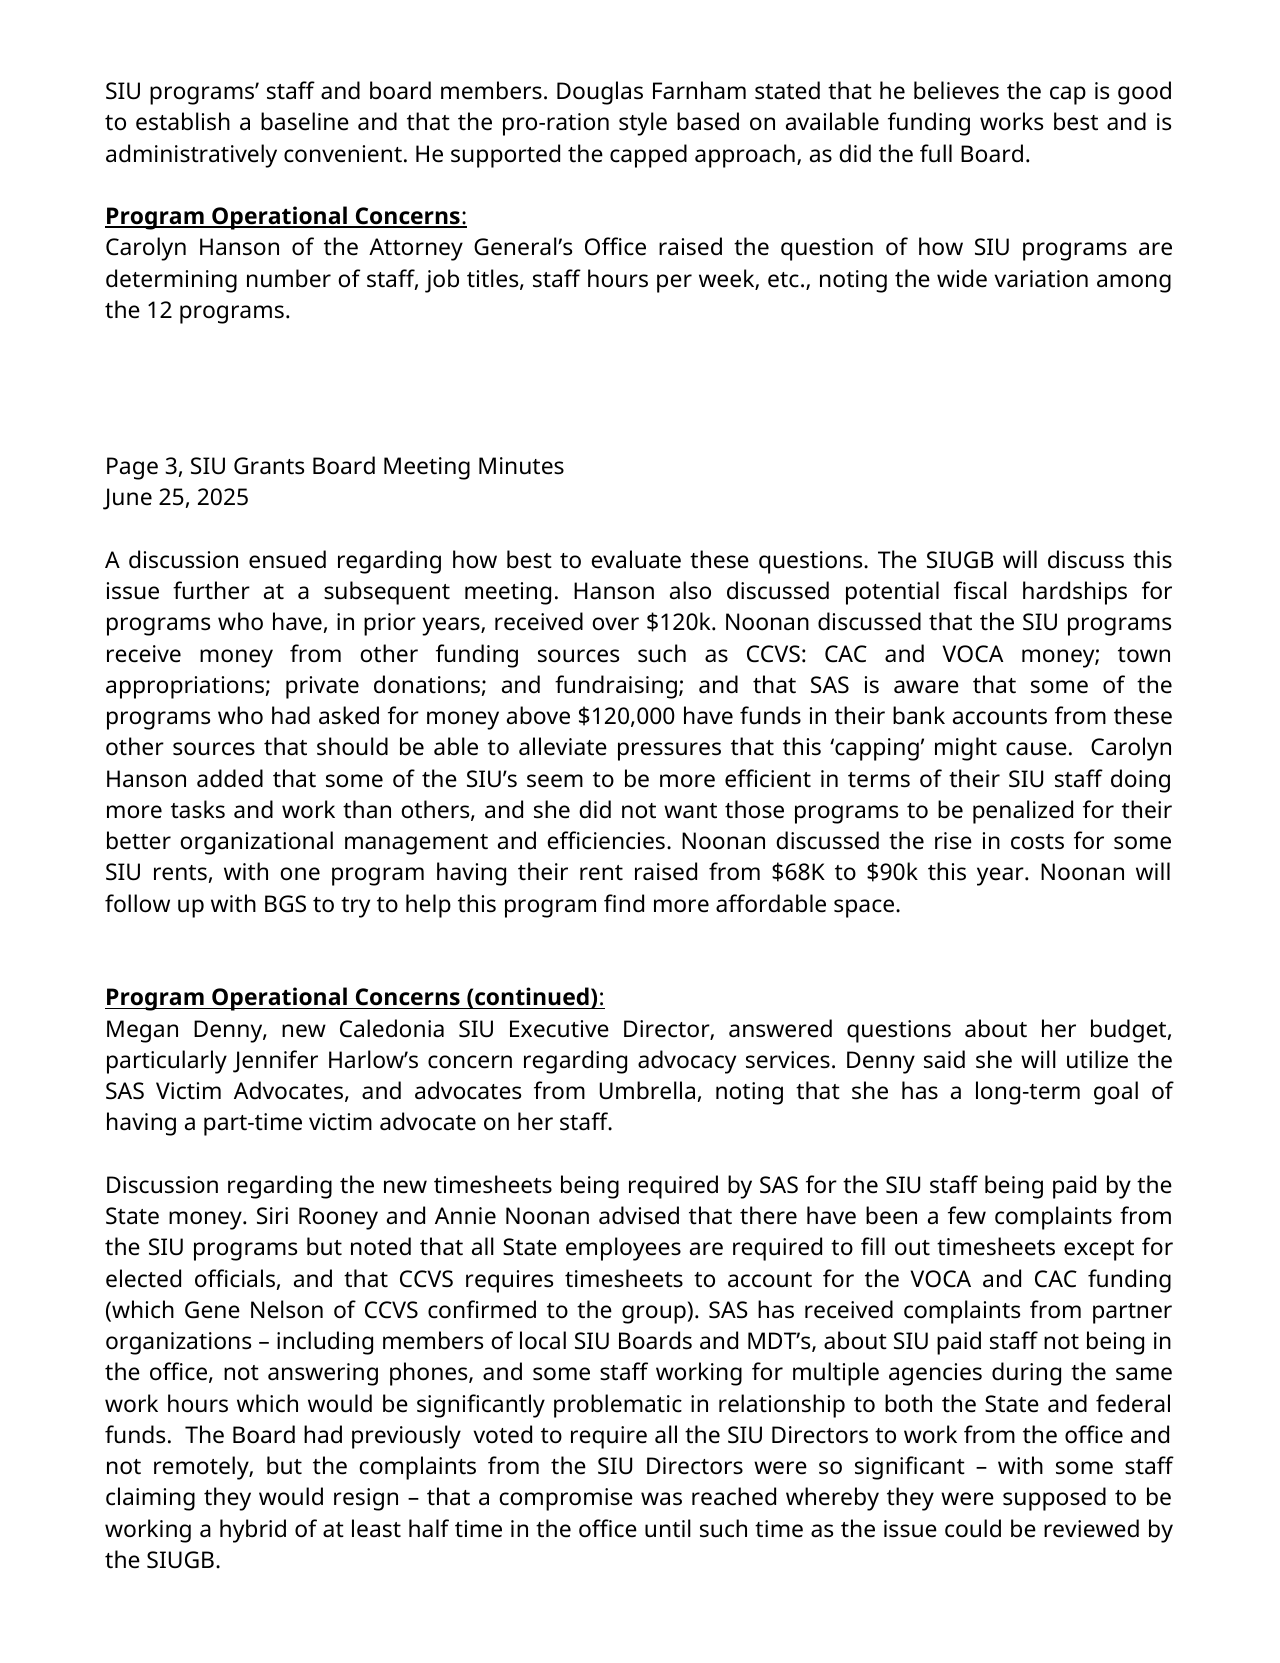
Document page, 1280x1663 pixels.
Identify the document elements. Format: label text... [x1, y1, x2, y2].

text Program Operational Concerns: [105, 200, 1174, 231]
text June 25, 2025 [105, 481, 1174, 512]
text A discussion ensued regarding how best to evaluate these questions. The SIUGB will discuss this issue further at a subsequent meeting. Hanson also discussed potential fiscal hardships for programs who have, in prior years, received over $120k. Noonan discussed that the SIU programs receive money from other funding sources such as CCVS: CAC and VOCA money; town appropriations; private donations; and fundraising; and that SAS is aware that some of the programs who had asked for money above $120,000 have funds in their bank accounts from these other sources that should be able to alleviate pressures that this ‘capping’ might cause. Carolyn Hanson added that some of the SIU’s seem to be more efficient in terms of their SIU staff doing more tasks and work than others, and she did not want those programs to be penalized for their better organizational management and efficiencies. Noonan discussed the rise in costs for some SIU rents, with one program having their rent raised from $68K to $90k this year. Noonan will follow up with BGS to try to help this program find more affordable space. [105, 544, 1174, 919]
text Carolyn Hanson of the Attorney General’s Office raised the question of how SIU programs are determining number of staff, job titles, staff hours per week, etc., noting the wide variation among the 12 programs. [105, 231, 1174, 325]
text Program Operational Concerns (continued): [105, 981, 1174, 1012]
text Page 3, SIU Grants Board Meeting Minutes [105, 450, 1174, 481]
text Megan Denny, new Caledonia SIU Executive Director, answered questions about her budget, particularly Jennifer Harlow’s concern regarding advocacy services. Denny said she will utilize the SAS Victim Advocates, and advocates from Umbrella, noting that she has a long-term goal of having a part-time victim advocate on her staff. [105, 1012, 1174, 1137]
text Discussion regarding the new timesheets being required by SAS for the SIU staff being paid by the State money. Siri Rooney and Annie Noonan advised that there have been a few complaints from the SIU programs but noted that all State employees are required to fill out timesheets except for elected officials, and that CCVS requires timesheets to account for the VOCA and CAC funding (which Gene Nelson of CCVS confirmed to the group). SAS has received complaints from partner organizations – including members of local SIU Boards and MDT’s, about SIU paid staff not being in the office, not answering phones, and some staff working for multiple agencies during the same work hours which would be significantly problematic in relationship to both the State and federal funds. The Board had previously voted to require all the SIU Directors to work from the office and not remotely, but the complaints from the SIU Directors were so significant – with some staff claiming they would resign – that a compromise was reached whereby they were supposed to be working a hybrid of at least half time in the office until such time as the issue could be reviewed by the SIUGB. [105, 1169, 1174, 1575]
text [105, 75, 1174, 169]
